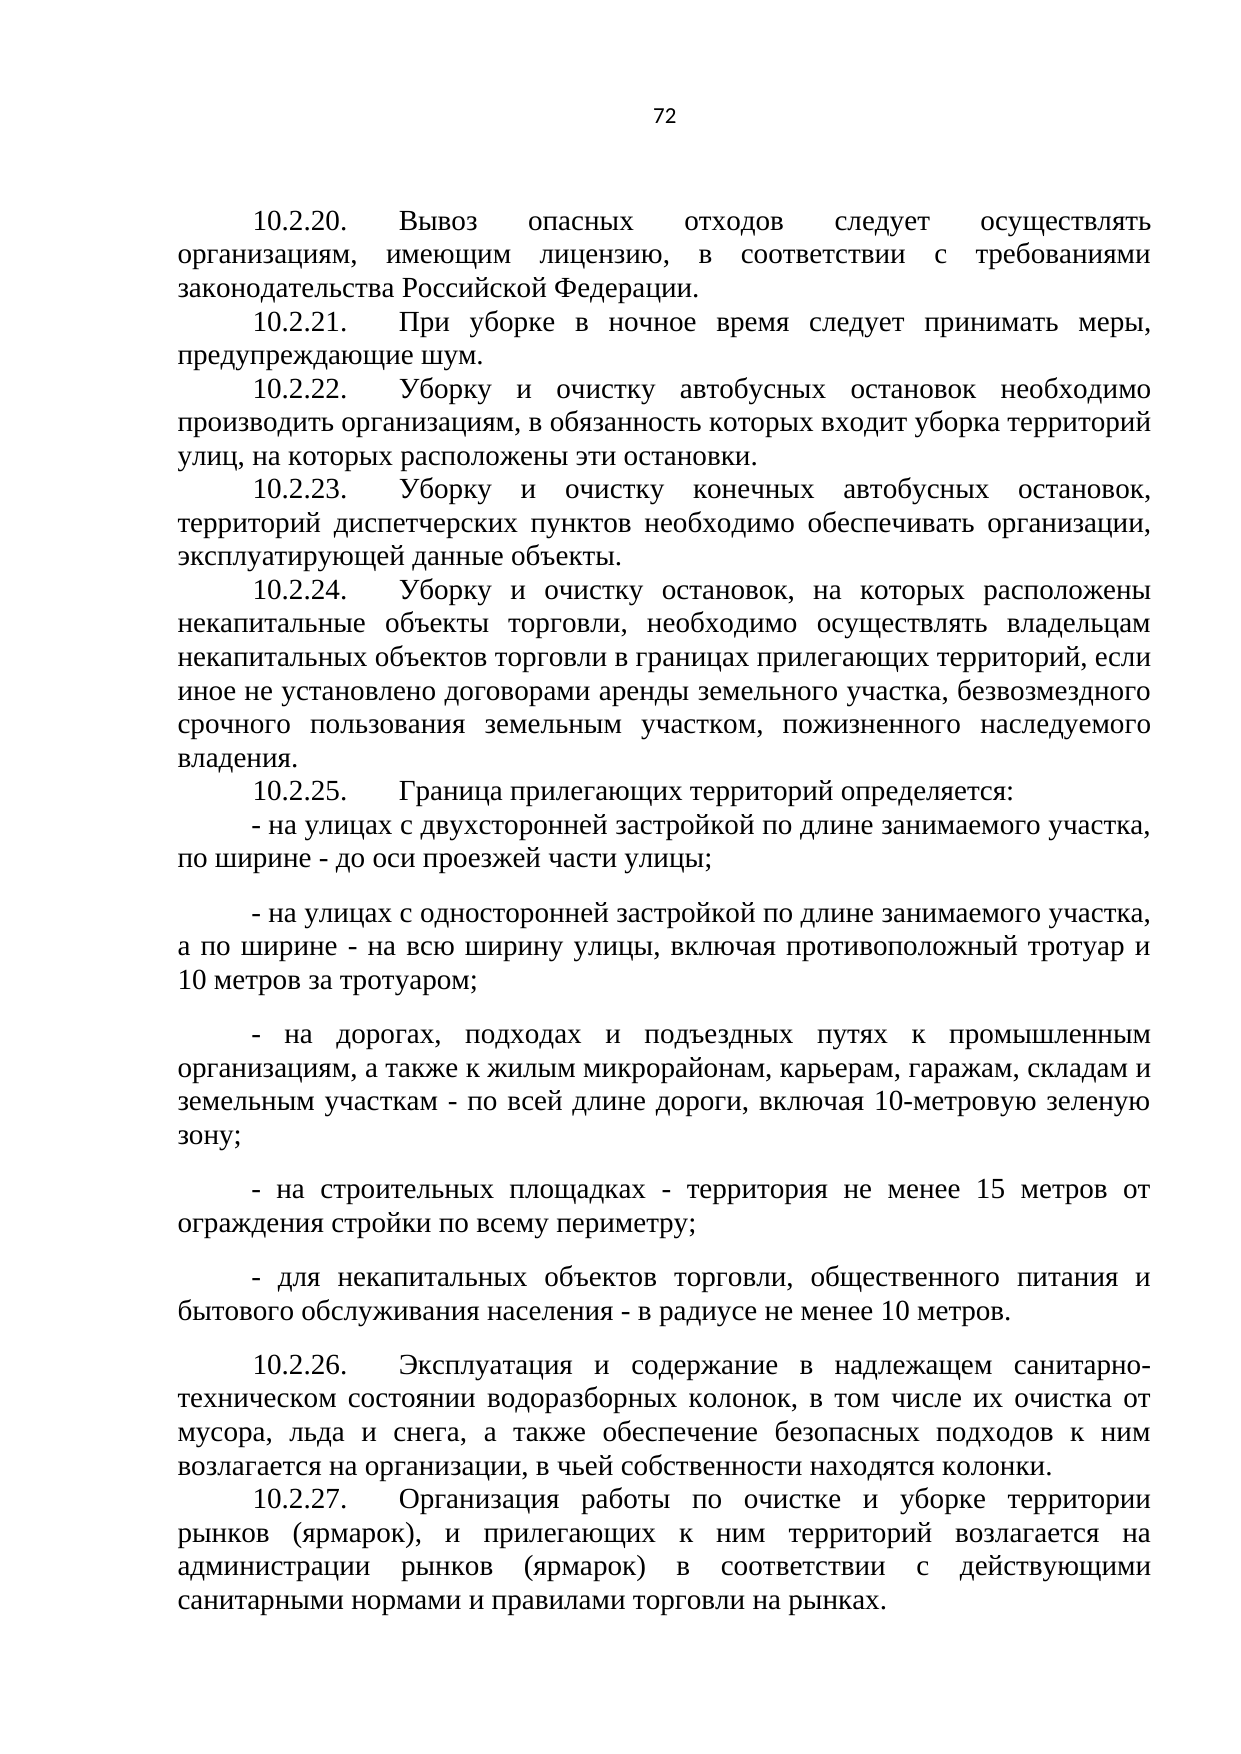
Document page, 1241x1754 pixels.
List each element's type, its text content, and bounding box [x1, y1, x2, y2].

list Вывоз опасных отходов следует осуществлять организациям, имеющим лицензию, в соответствии с требованиями законодательства Российской Федерации. [177, 203, 1152, 304]
list Граница прилегающих территорий определяется: [177, 773, 1152, 807]
list При уборке в ночное время следует принимать меры, предупреждающие шум. [177, 304, 1152, 371]
list Организация работы по очистке и уборке территории рынков (ярмарок), и прилегающих к ним территорий возлагается на администрации рынков (ярмарок) в соответствии с действующими санитарными нормами и правилами торговли на рынках. [177, 1481, 1152, 1615]
text - на дорогах, подходах и подъездных путях к промышленным организациям, а также к жилым микрорайонам, карьерам, гаражам, складам и земельным участкам - по всей длине дороги, включая 10-метровую зеленую зону; [177, 1016, 1152, 1150]
text - на улицах с односторонней застройкой по длине занимаемого участка, а по ширине - на всю ширину улицы, включая противоположный тротуар и 10 метров за тротуаром; [177, 895, 1152, 995]
list Эксплуатация и содержание в надлежащем санитарно-техническом состоянии водоразборных колонок, в том числе их очистка от мусора, льда и снега, а также обеспечение безопасных подходов к ним возлагается на организации, в чьей собственности находятся колонки. [177, 1347, 1152, 1481]
text - на строительных площадках - территория не менее 15 метров от ограждения стройки по всему периметру; [177, 1171, 1152, 1238]
list Уборку и очистку автобусных остановок необходимо производить организациям, в обязанность которых входит уборка территорий улиц, на которых расположены эти остановки. [177, 371, 1152, 471]
list Уборку и очистку конечных автобусных остановок, территорий диспетчерских пунктов необходимо обеспечивать организации, эксплуатирующей данные объекты. [177, 471, 1152, 572]
text - на улицах с двухсторонней застройкой по длине занимаемого участка, по ширине - до оси проезжей части улицы; [177, 807, 1152, 874]
list Уборку и очистку остановок, на которых расположены некапитальные объекты торговли, необходимо осуществлять владельцам некапитальных объектов торговли в границах прилегающих территорий, если иное не установлено договорами аренды земельного участка, безвозмездного срочного пользования земельным участком, пожизненного наследуемого владения. [177, 572, 1152, 773]
text - для некапитальных объектов торговли, общественного питания и бытового обслуживания населения - в радиусе не менее 10 метров. [177, 1259, 1152, 1326]
